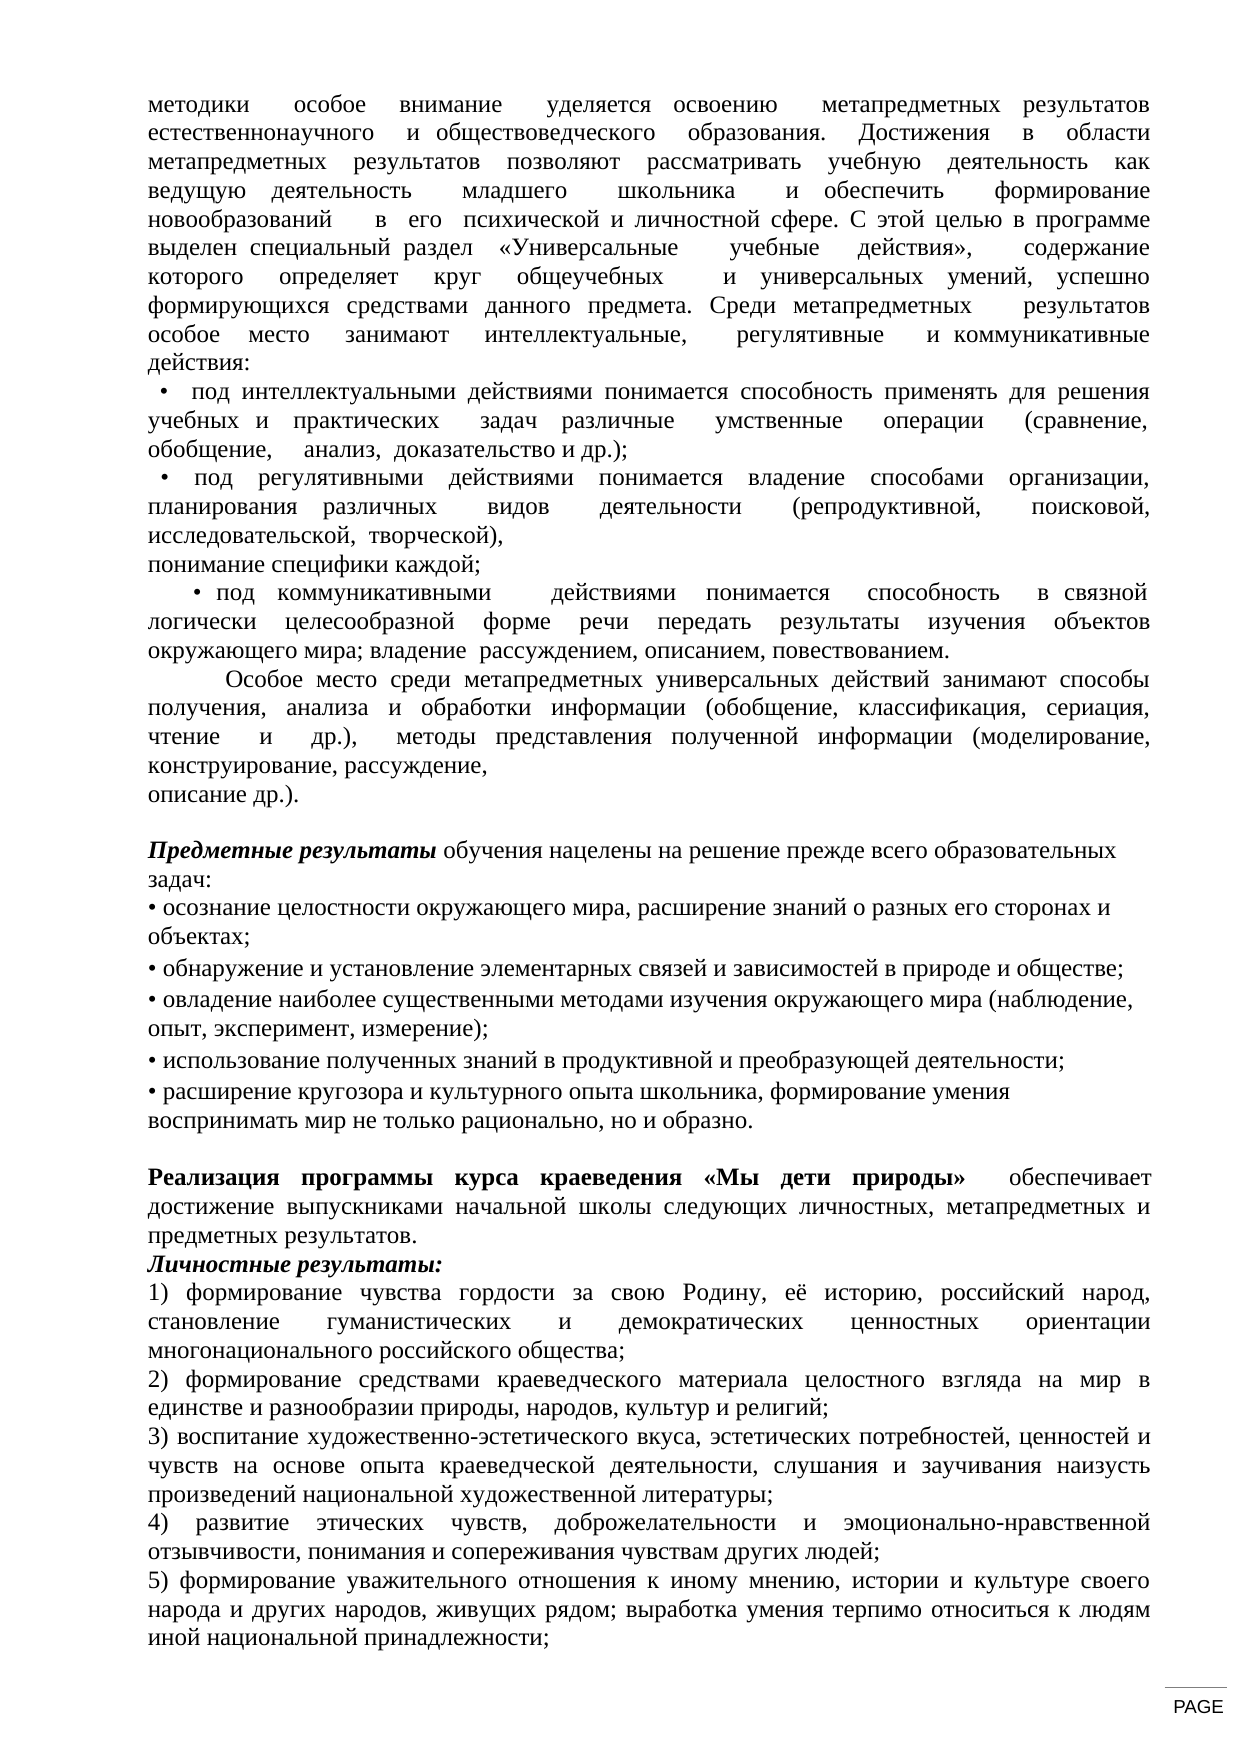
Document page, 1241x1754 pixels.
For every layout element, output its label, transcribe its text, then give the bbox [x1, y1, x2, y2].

text описание др.). [148, 779, 1152, 807]
text Особое место среди метапредметных универсальных действий занимают способы получения, анализа и обработки информации (обобщение, классификация, сериация, чтение и др.), методы представления полученной информации (моделирование, конструирование, рассуждение, [148, 664, 1152, 779]
text • под интеллектуальными действиями понимается способность применять для решения учебных и практических задач различные умственные операции (сравнение, обобщение, анализ, доказательство и др.); [148, 376, 1152, 462]
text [148, 89, 1152, 376]
text 1) формирование чувства гордости за свою Родину, её историю, российский народ, становление гуманистических и демократических ценностных ориентации многонационального российского общества; [148, 1277, 1152, 1364]
text Реализация программы курса краеведения «Мы дети природы» обеспечивает достижение выпускниками начальной школы следующих личностных, метапредметных и предметных результатов. [148, 1162, 1152, 1249]
text • под коммуникативными действиями понимается способность в связной логически целесообразной форме речи передать результаты изучения объектов окружающего мира; владение рассуждением, описанием, повествованием. [148, 577, 1152, 664]
text • использование полученных знаний в продуктивной и преобразующей деятельности; [148, 1045, 1152, 1073]
text 4) развитие этических чувств, доброжелательности и эмоционально-нравственной отзывчивости, понимания и сопереживания чувствам других людей; [148, 1507, 1152, 1565]
text • овладение наиболее существенными методами изучения окружающего мира (наблюдение, опыт, эксперимент, измерение); [148, 984, 1152, 1042]
text 2) формирование средствами краеведческого материала целостного взгляда на мир в единстве и разнообразии природы, народов, культур и религий; [148, 1364, 1152, 1421]
text • расширение кругозора и культурного опыта школьника, формирование умения воспринимать мир не только рационально, но и образно. [148, 1076, 1152, 1134]
text • под регулятивными действиями понимается владение способами организации, планирования различных видов деятельности (репродуктивной, поисковой, исследовательской, творческой), [148, 462, 1152, 549]
text • обнаружение и установление элементарных связей и зависимостей в природе и обществе; [148, 953, 1152, 982]
text • осознание целостности окружающего мира, расширение знаний о разных его сторонах и объектах; [148, 892, 1152, 950]
text Предметные результаты обучения нацелены на решение прежде всего образовательных задач: [148, 835, 1152, 892]
text понимание специфики каждой; [148, 549, 1152, 577]
text 3) воспитание художественно-эстетического вкуса, эстетических потребностей, ценностей и чувств на основе опыта краеведческой деятельности, слушания и заучивания наизусть произведений национальной художественной литературы; [148, 1421, 1152, 1507]
text Личностные результаты: [148, 1249, 1152, 1277]
text 5) формирование уважительного отношения к иному мнению, истории и культуре своего народа и других народов, живущих рядом; выработка умения терпимо относиться к людям иной национальной принадлежности; [148, 1565, 1152, 1651]
